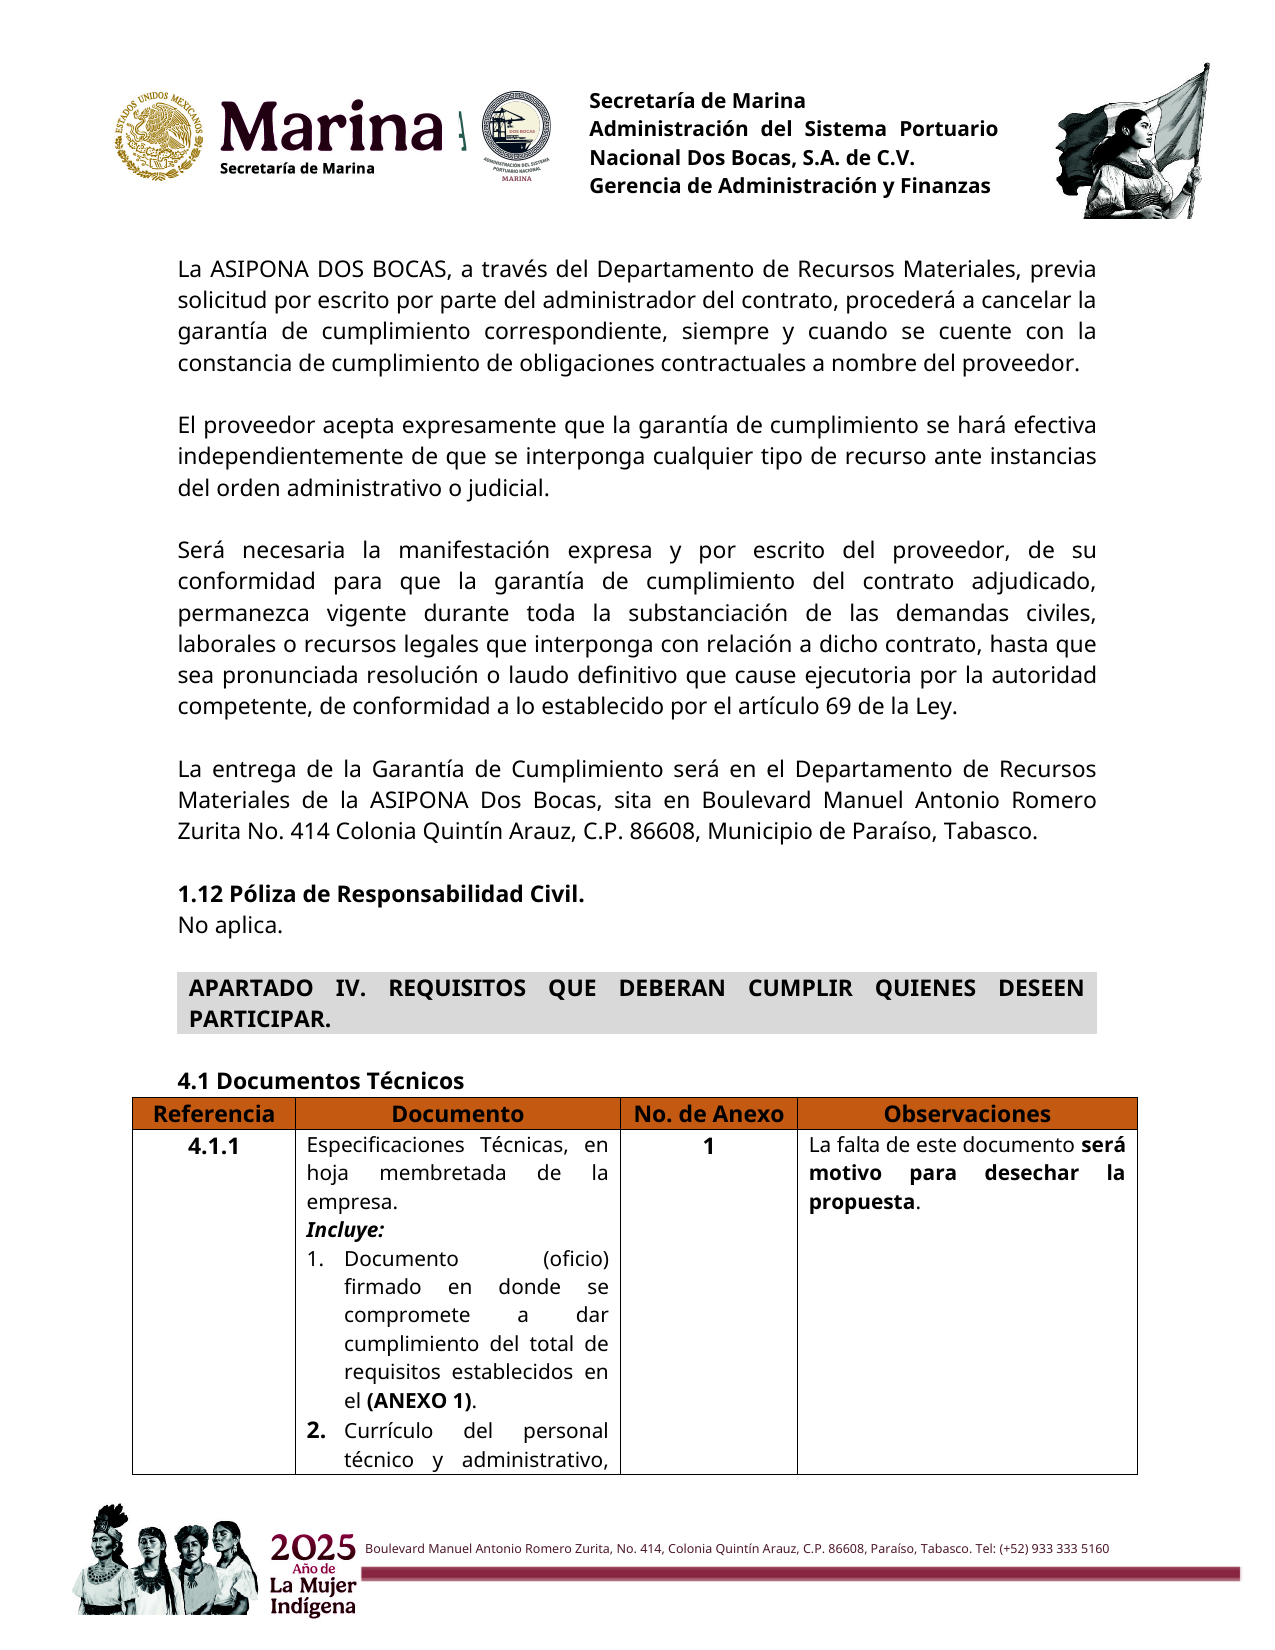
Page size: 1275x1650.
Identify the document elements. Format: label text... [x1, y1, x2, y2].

text La entrega de la Garantía de Cumplimiento será en el Departamento de Recursos Materiales de la ASIPONA Dos Bocas, sita en Boulevard Manuel Antonio Romero Zurita No. 414 Colonia Quintín Arauz, C.P. 86608, Municipio de Paraíso, Tabasco. [177, 753, 1098, 847]
table_cell La falta de este documento será motivo para desechar la propuesta. [798, 1130, 1137, 1474]
text La ASIPONA DOS BOCAS, a través del Departamento de Recursos Materiales, previa solicitud por escrito por parte del administrador del contrato, procederá a cancelar la garantía de cumplimiento correspondiente, siempre y cuando se cuente con la constancia de cumplimiento de obligaciones contractuales a nombre del proveedor. [177, 253, 1098, 378]
text 4.1 Documentos Técnicos [177, 1065, 1098, 1097]
picture [2, 1497, 1244, 1627]
text No aplica. [177, 909, 1098, 940]
table_cell 1 [621, 1130, 797, 1474]
picture [9, 59, 1275, 219]
table_header Referencia [133, 1098, 295, 1129]
table_header Observaciones [798, 1098, 1137, 1129]
table_cell 4.1.1 [133, 1130, 295, 1474]
table_header APARTADO IV. REQUISITOS QUE DEBERAN CUMPLIR QUIENES DESEEN PARTICIPAR. [177, 972, 1097, 1034]
table_header No. de Anexo [621, 1098, 797, 1129]
text El proveedor acepta expresamente que la garantía de cumplimiento se hará efectiva independientemente de que se interponga cualquier tipo de recurso ante instancias del orden administrativo o judicial. [177, 409, 1098, 503]
table_header Documento [296, 1098, 620, 1129]
text 1.12 Póliza de Responsabilidad Civil. [177, 878, 1098, 909]
text Será necesaria la manifestación expresa y por escrito del proveedor, de su conformidad para que la garantía de cumplimiento del contrato adjudicado, permanezca vigente durante toda la substanciación de las demandas civiles, laborales o recursos legales que interponga con relación a dicho contrato, hasta que sea pronunciada resolución o laudo definitivo que cause ejecutoria por la autoridad competente, de conformidad a lo establecido por el artículo 69 de la Ley. [177, 534, 1098, 722]
